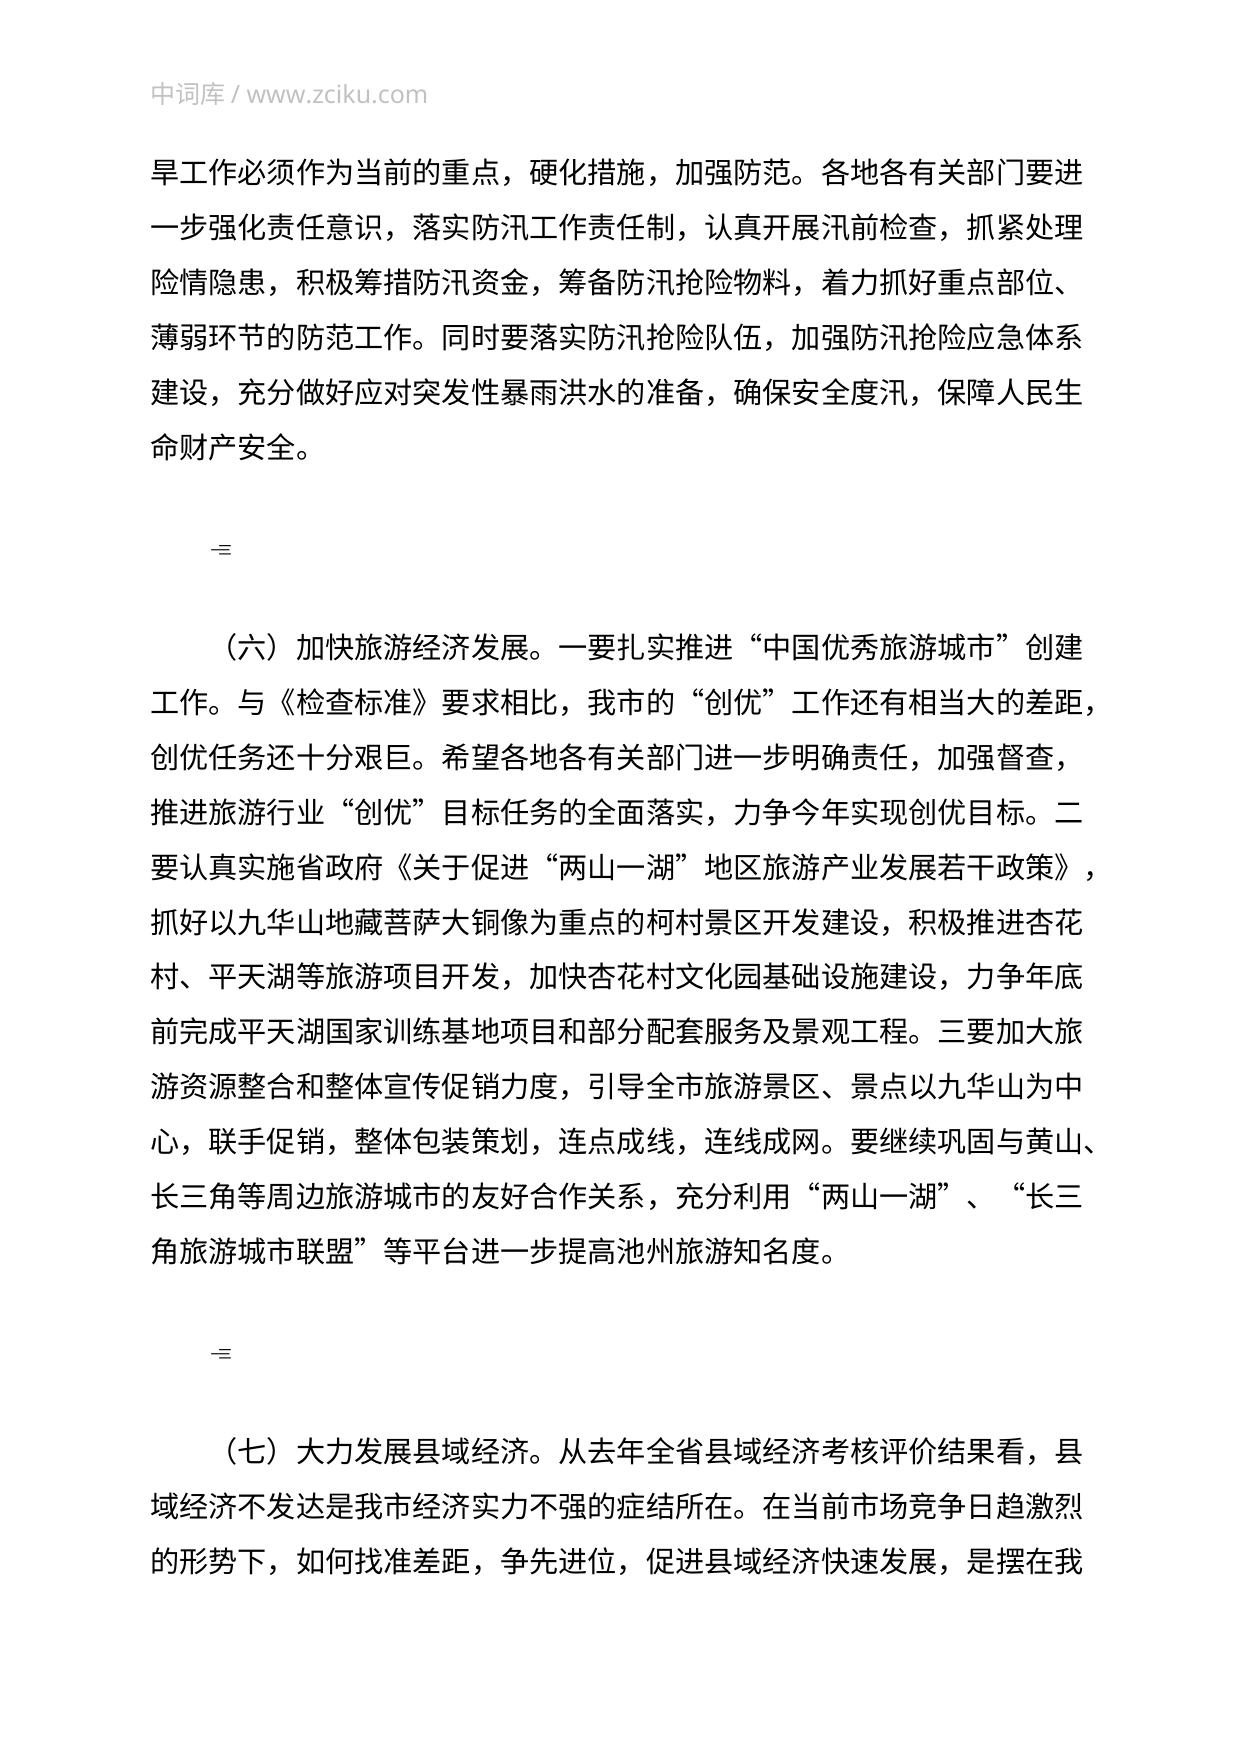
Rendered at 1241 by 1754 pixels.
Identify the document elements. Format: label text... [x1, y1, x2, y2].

text  [150, 526, 1090, 566]
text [150, 150, 1090, 467]
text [150, 1429, 1090, 1581]
text  [150, 1330, 1090, 1370]
text （六）加快旅游经济发展。一要扎实推进“中国优秀旅游城市”创建工作。与《检查标准》要求相比，我市的“创优”工作还有相当大的差距，创优任务还十分艰巨。希望各地各有关部门进一步明确责任，加强督查，推进旅游行业“创优”目标任务的全面落实，力争今年实现创优目标。二要认真实施省政府《关于促进“两山一湖”地区旅游产业发展若干政策》，抓好以九华山地藏菩萨大铜像为重点的柯村景区开发建设，积极推进杏花村、平天湖等旅游项目开发，加快杏花村文化园基础设施建设，力争年底前完成平天湖国家训练基地项目和部分配套服务及景观工程。三要加大旅游资源整合和整体宣传促销力度，引导全市旅游景区、景点以九华山为中心，联手促销，整体包装策划，连点成线，连线成网。要继续巩固与黄山、长三角等周边旅游城市的友好合作关系，充分利用“两山一湖”、“长三角旅游城市联盟”等平台进一步提高池州旅游知名度。 [150, 625, 1090, 1271]
